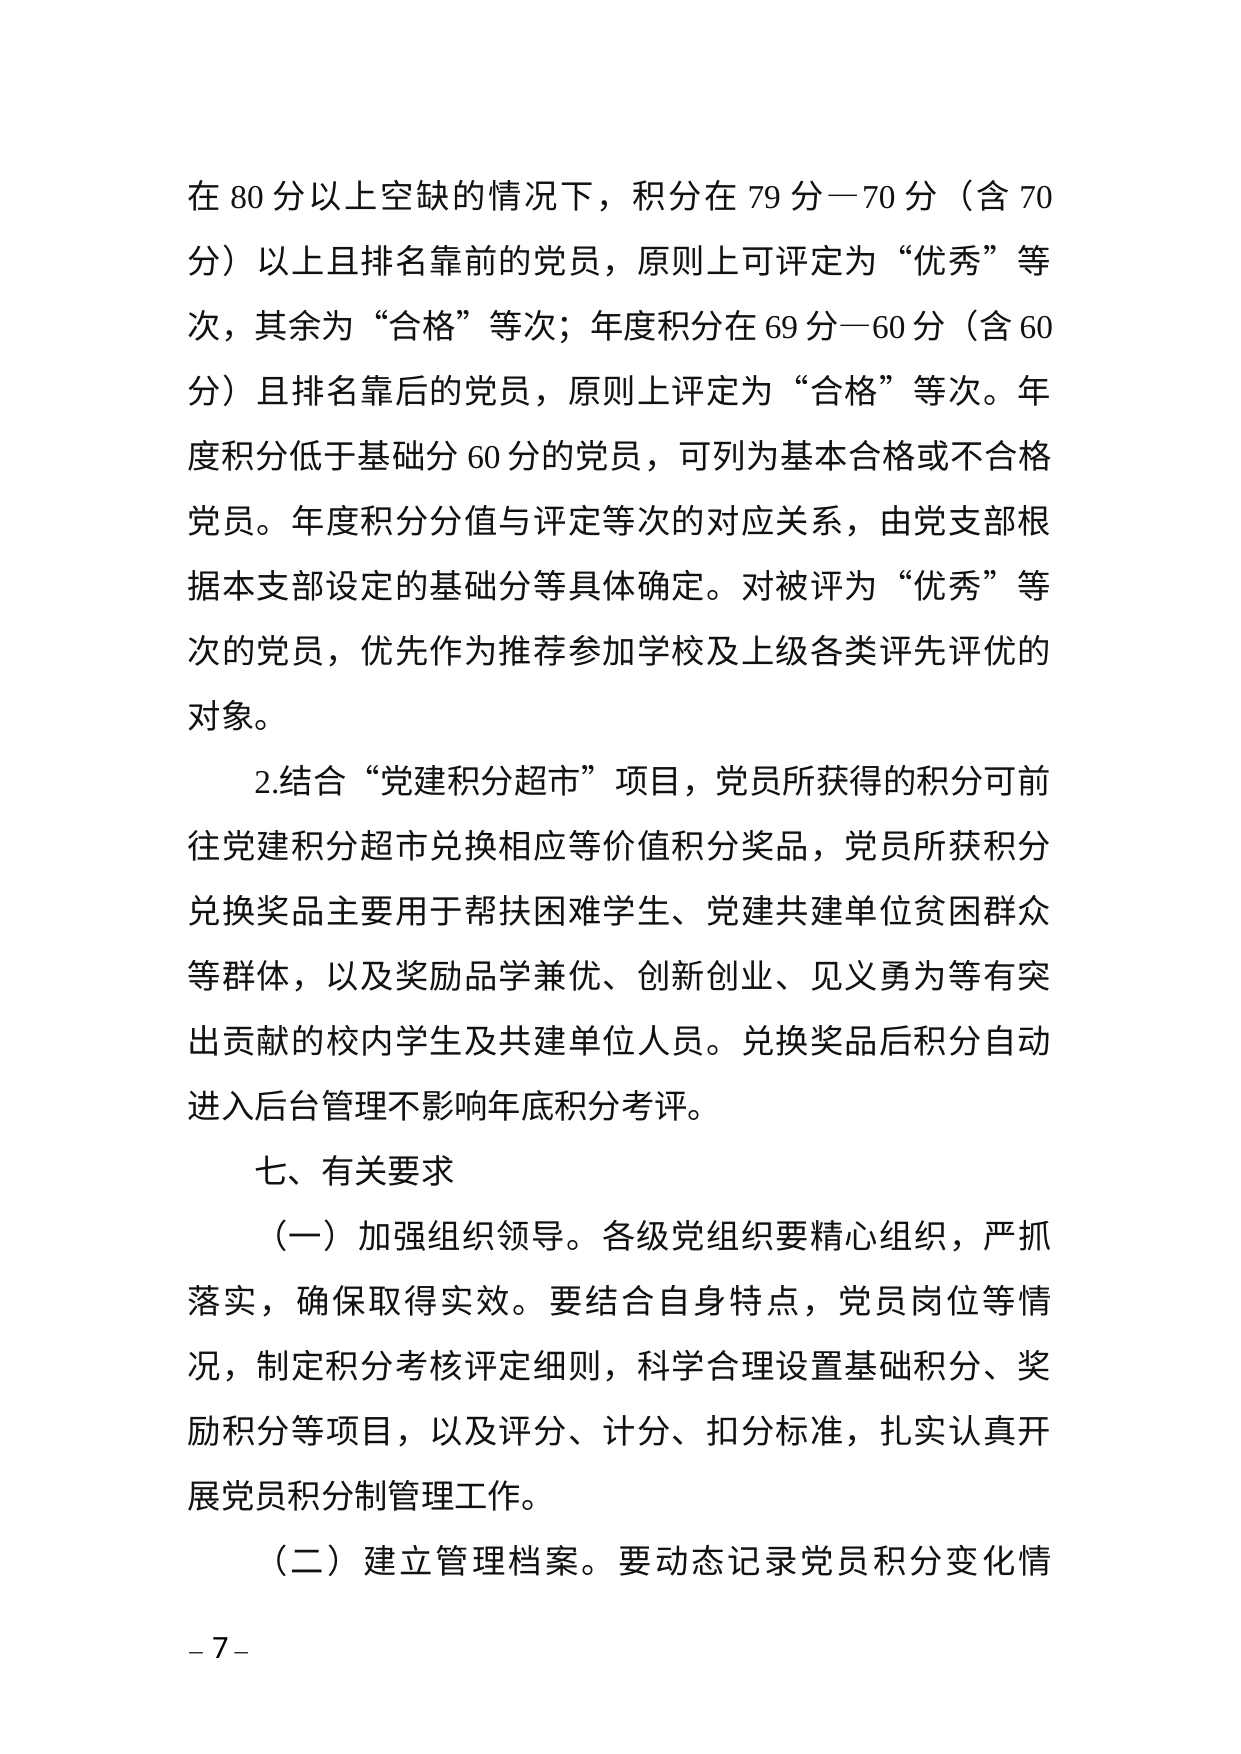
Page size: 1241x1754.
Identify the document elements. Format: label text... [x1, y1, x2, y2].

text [187, 1527, 1053, 1592]
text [187, 162, 1053, 747]
text （一）加强组织领导。各级党组织要精心组织，严抓落实，确保取得实效。要结合自身特点，党员岗位等情况，制定积分考核评定细则，科学合理设置基础积分、奖励积分等项目，以及评分、计分、扣分标准，扎实认真开展党员积分制管理工作。 [187, 1202, 1053, 1527]
text 七、有关要求 [187, 1137, 1053, 1202]
text 2.结合“党建积分超市”项目，党员所获得的积分可前往党建积分超市兑换相应等价值积分奖品，党员所获积分兑换奖品主要用于帮扶困难学生、党建共建单位贫困群众等群体，以及奖励品学兼优、创新创业、见义勇为等有突出贡献的校内学生及共建单位人员。兑换奖品后积分自动进入后台管理不影响年底积分考评。 [187, 747, 1053, 1137]
